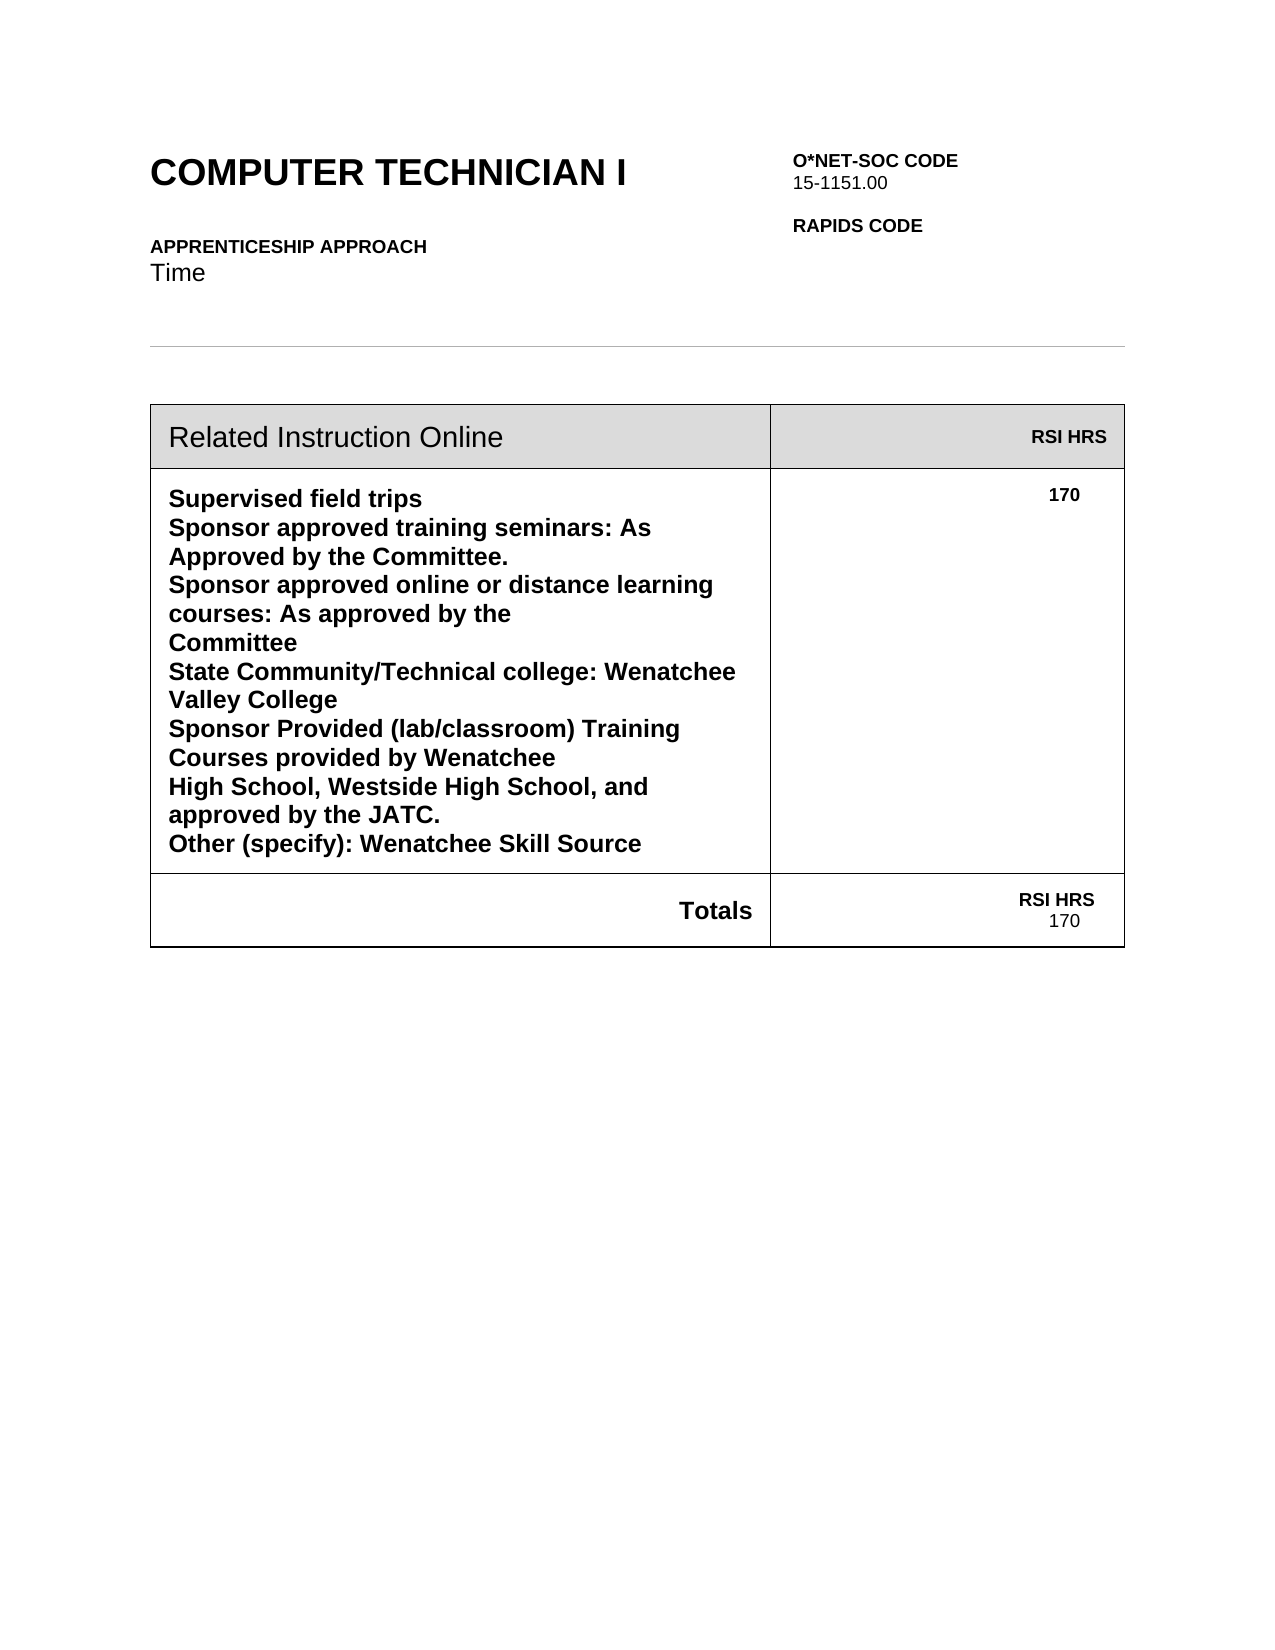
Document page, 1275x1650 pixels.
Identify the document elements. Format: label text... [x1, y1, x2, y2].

text RAPIDS CODE [793, 215, 1125, 236]
table_cell Totals [151, 874, 770, 946]
text COMPUTER TECHNICIAN I [150, 150, 719, 193]
table_header RSI HRS [771, 405, 1124, 468]
text 15-1151.00 [793, 172, 1125, 193]
table_cell RSI HRS 170 [771, 874, 1124, 946]
text APPRENTICESHIP APPROACH [150, 236, 719, 258]
table_cell Supervised field trips Sponsor approved training seminars: As Approved by the Committee. Sponsor approved online or distance learning courses: As approved by the Committee State Community/Technical college: Wenatchee Valley College Sponsor Provided (lab/classroom) Training Courses provided by Wenatchee High School, Westside High School, and approved by the JATC. Other (specify): Wenatchee Skill Source [151, 469, 770, 873]
text O*NET-SOC CODE [793, 150, 1125, 172]
table_cell 170 [771, 469, 1124, 873]
text Time [150, 258, 719, 287]
table_header Related Instruction Online [151, 405, 770, 468]
